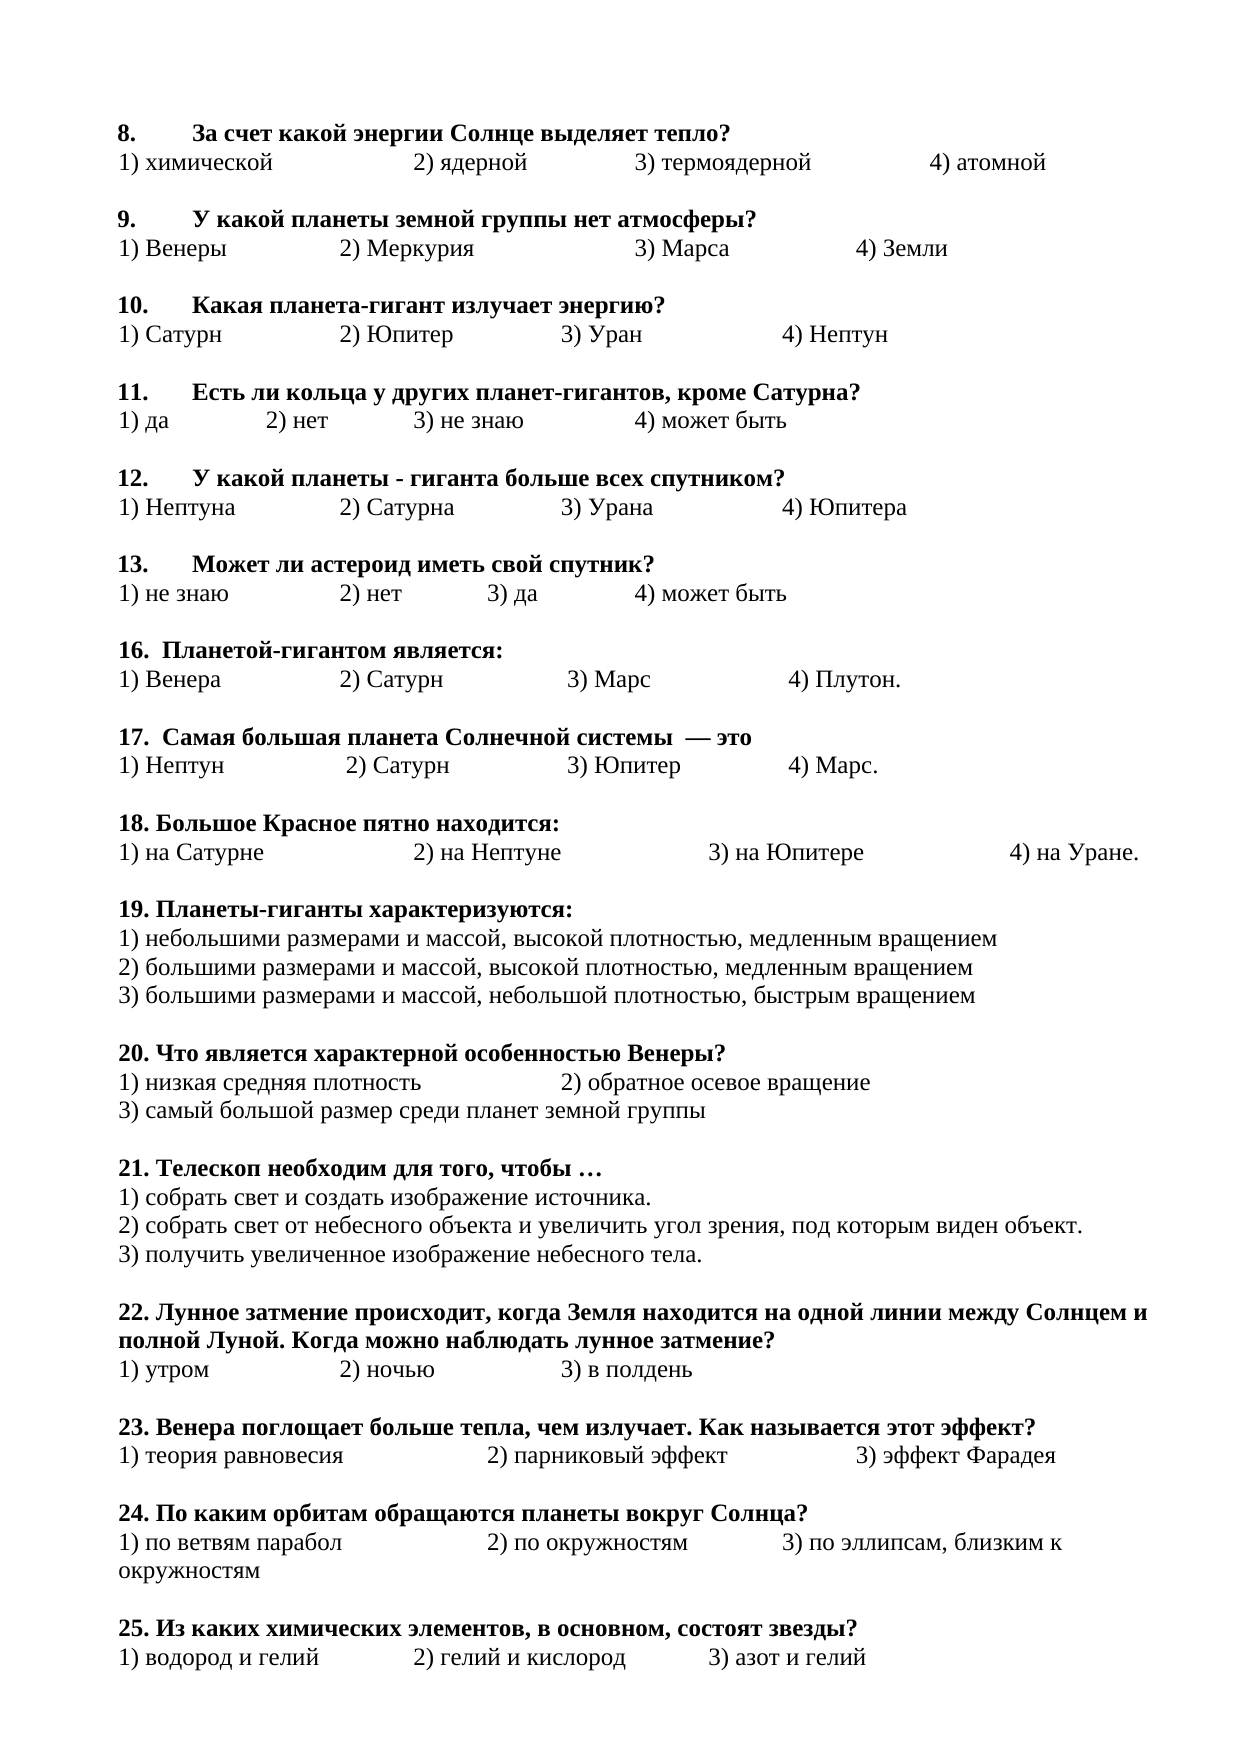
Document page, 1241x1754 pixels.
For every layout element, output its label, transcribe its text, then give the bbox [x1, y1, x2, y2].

text 18. Большое Красное пятно находится: [118, 808, 1152, 837]
text 1) водород и гелий 2) гелий и кислород 3) азот и гелий [118, 1642, 1152, 1671]
text 1) Венера 2) Сатурн 3) Марс 4) Плутон. [118, 664, 1152, 693]
text 1) Сатурн 2) Юпитер 3) Уран 4) Нептун [118, 319, 1152, 348]
text 2) большими размерами и массой, высокой плотностью, медленным вращением [118, 952, 1152, 981]
list Какая планета-гигант излучает энергию? [117, 291, 1152, 319]
list У какой планеты земной группы нет атмосферы? [117, 204, 1152, 233]
text 1) собрать свет и создать изображение источника. [118, 1182, 1152, 1211]
text 24. По каким орбитам обращаются планеты вокруг Солнца? [118, 1498, 1152, 1527]
text 17. Самая большая планета Солнечной системы — это [118, 722, 1152, 751]
list За счет какой энергии Солнце выделяет тепло? [117, 118, 1152, 147]
text 1) теория равновесия 2) парниковый эффект 3) эффект Фарадея [118, 1441, 1152, 1469]
text 23. Венера поглощает больше тепла, чем излучает. Как называется этот эффект? [118, 1412, 1152, 1441]
text 2) собрать свет от небесного объекта и увеличить угол зрения, под которым виден объект. [118, 1211, 1152, 1239]
text 21. Телескоп необходим для того, чтобы … [118, 1153, 1152, 1182]
text 1) Венеры 2) Меркурия 3) Марса 4) Земли [118, 233, 1152, 262]
text 1) да 2) нет 3) не знаю 4) может быть [118, 406, 1152, 434]
text 1) низкая средняя плотность 2) обратное осевое вращение [118, 1067, 1152, 1096]
text 25. Из каких химических элементов, в основном, состоят звезды? [118, 1613, 1152, 1642]
text 1) не знаю 2) нет 3) да 4) может быть [118, 578, 1152, 607]
text 3) получить увеличенное изображение небесного тела. [118, 1239, 1152, 1268]
text 22. Лунное затмение происходит, когда Земля находится на одной линии между Солнцем и полной Луной. Когда можно наблюдать лунное затмение? [118, 1297, 1152, 1354]
text 19. Планеты-гиганты характеризуются: [118, 894, 1152, 923]
text 3) большими размерами и массой, небольшой плотностью, быстрым вращением [118, 981, 1152, 1009]
text 20. Что является характерной особенностью Венеры? [118, 1038, 1152, 1067]
text 16. Планетой-гигантом является: [118, 636, 1152, 664]
list Есть ли кольца у других планет-гигантов, кроме Сатурна? [117, 377, 1152, 406]
list Может ли астероид иметь свой спутник? [117, 549, 1152, 578]
text 1) Нептуна 2) Сатурна 3) Урана 4) Юпитера [118, 492, 1152, 521]
text 1) химической 2) ядерной 3) термоядерной 4) атомной [118, 147, 1152, 176]
text 1) на Сатурне 2) на Нептуне 3) на Юпитере 4) на Уране. [118, 837, 1152, 866]
list У какой планеты - гиганта больше всех спутником? [117, 463, 1152, 492]
text 1) небольшими размерами и массой, высокой плотностью, медленным вращением [118, 923, 1152, 952]
text 3) самый большой размер среди планет земной группы [118, 1096, 1152, 1124]
text 1) Нептун 2) Сатурн 3) Юпитер 4) Марс. [118, 751, 1152, 779]
text 1) по ветвям парабол 2) по окружностям 3) по эллипсам, близким к окружностям [118, 1527, 1152, 1584]
text 1) утром 2) ночью 3) в полдень [118, 1354, 1152, 1383]
